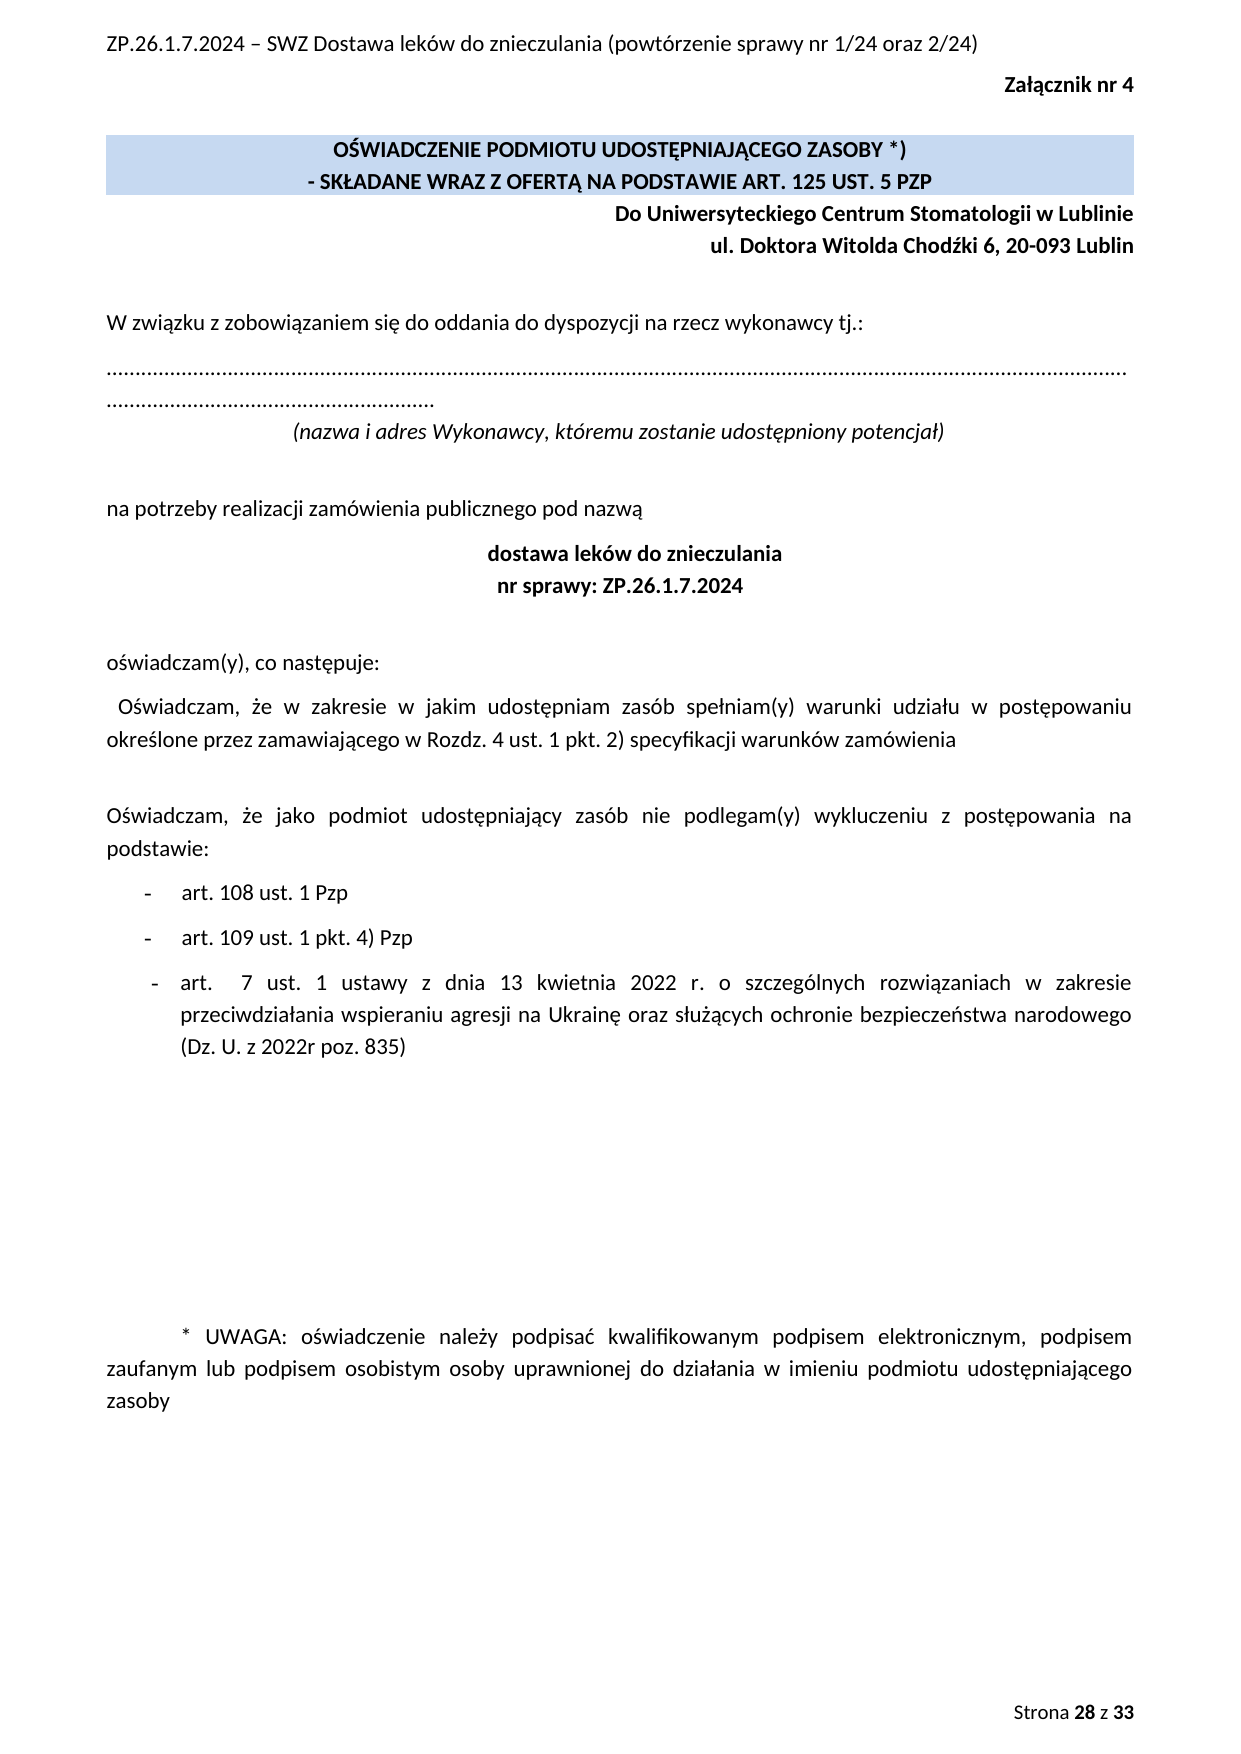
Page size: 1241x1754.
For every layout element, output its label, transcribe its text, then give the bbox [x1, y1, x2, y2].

text Oświadczam, że jako podmiot udostępniający zasób nie podlegam(y) wykluczeniu z postępowania na podstawie: [106, 802, 1134, 862]
text Oświadczam, że w zakresie w jakim udostępniam zasób spełniam(y) warunki udziału w postępowaniu określone przez zamawiającego w Rozdz. 4 ust. 1 pkt. 2) specyfikacji warunków zamówienia [106, 692, 1134, 753]
list art. 109 ust. 1 pkt. 4) Pzp [144, 923, 1134, 951]
text oświadczam(y), co następuje: [106, 648, 1134, 676]
text .......................................................................................................................................................................................................................................... [106, 353, 1134, 413]
text - SKŁADANE WRAZ Z OFERTĄ NA PODSTAWIE ART. 125 UST. 5 PZP [106, 167, 1134, 195]
text nr sprawy: ZP.26.1.7.2024 [106, 571, 1134, 599]
text (nazwa i adres Wykonawcy, któremu zostanie udostępniony potencjał) [106, 417, 1134, 445]
text * UWAGA: oświadczenie należy podpisać kwalifikowanym podpisem elektronicznym, podpisem zaufanym lub podpisem osobistym osoby uprawnionej do działania w imieniu podmiotu udostępniającego zasoby [106, 1322, 1134, 1414]
text na potrzeby realizacji zamówienia publicznego pod nazwą [106, 494, 1134, 522]
list art. 7 ust. 1 ustawy z dnia 13 kwietnia 2022 r. o szczególnych rozwiązaniach w zakresie przeciwdziałania wspieraniu agresji na Ukrainę oraz służących ochronie bezpieczeństwa narodowego (Dz. U. z 2022r poz. 835) [151, 968, 1134, 1060]
text ul. Doktora Witolda Chodźki 6, 20-093 Lublin [631, 231, 1134, 259]
list art. 108 ust. 1 Pzp [144, 878, 1134, 906]
text OŚWIADCZENIE PODMIOTU UDOSTĘPNIAJĄCEGO ZASOBY *) [106, 135, 1134, 163]
list dostawa leków do znieczulania [136, 539, 1134, 567]
text W związku z zobowiązaniem się do oddania do dyspozycji na rzecz wykonawcy tj.: [106, 308, 1134, 336]
text Do Uniwersyteckiego Centrum Stomatologii w Lublinie [608, 199, 1134, 227]
text Załącznik nr 4 [106, 70, 1134, 98]
